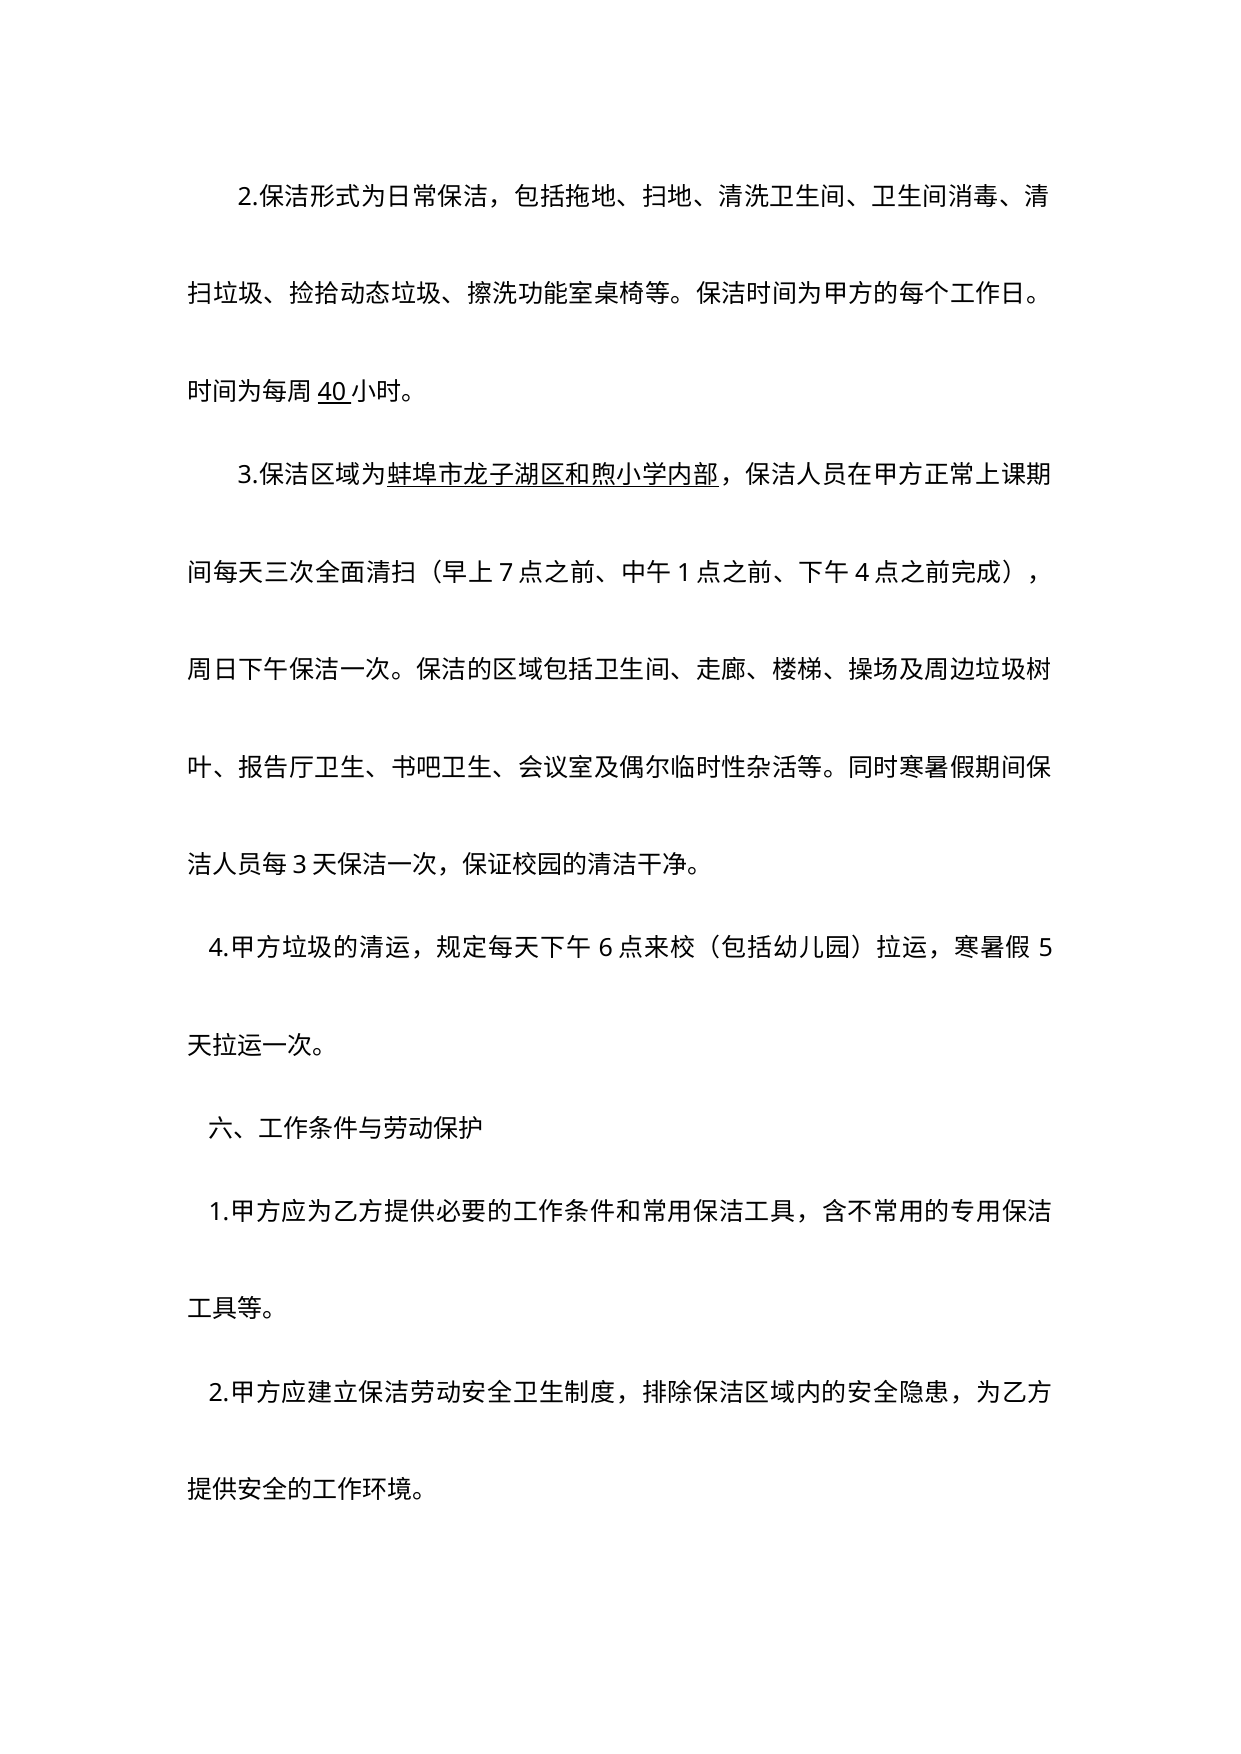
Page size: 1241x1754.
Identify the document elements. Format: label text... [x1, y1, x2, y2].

text 六、工作条件与劳动保护 [187, 1094, 1053, 1159]
text 3.保洁区域为蚌埠市龙子湖区和煦小学内部，保洁人员在甲方正常上课期间每天三次全面清扫（早上7点之前、中午1点之前、下午4点之前完成），周日下午保洁一次。保洁的区域包括卫生间、走廊、楼梯、操场及周边垃圾树叶、报告厅卫生、书吧卫生、会议室及偶尔临时性杂活等。同时寒暑假期间保洁人员每3天保洁一次，保证校园的清洁干净。 [187, 440, 1053, 895]
text 4.甲方垃圾的清运，规定每天下午6点来校（包括幼儿园）拉运，寒暑假5天拉运一次。 [187, 913, 1053, 1076]
text 2.保洁形式为日常保洁，包括拖地、扫地、清洗卫生间、卫生间消毒、清扫垃圾、捡拾动态垃圾、擦洗功能室桌椅等。保洁时间为甲方的每个工作日。时间为每周40小时。 [187, 162, 1053, 422]
text 2.甲方应建立保洁劳动安全卫生制度，排除保洁区域内的安全隐患，为乙方提供安全的工作环境。 [187, 1358, 1053, 1520]
text 1.甲方应为乙方提供必要的工作条件和常用保洁工具，含不常用的专用保洁工具等。 [187, 1177, 1053, 1339]
